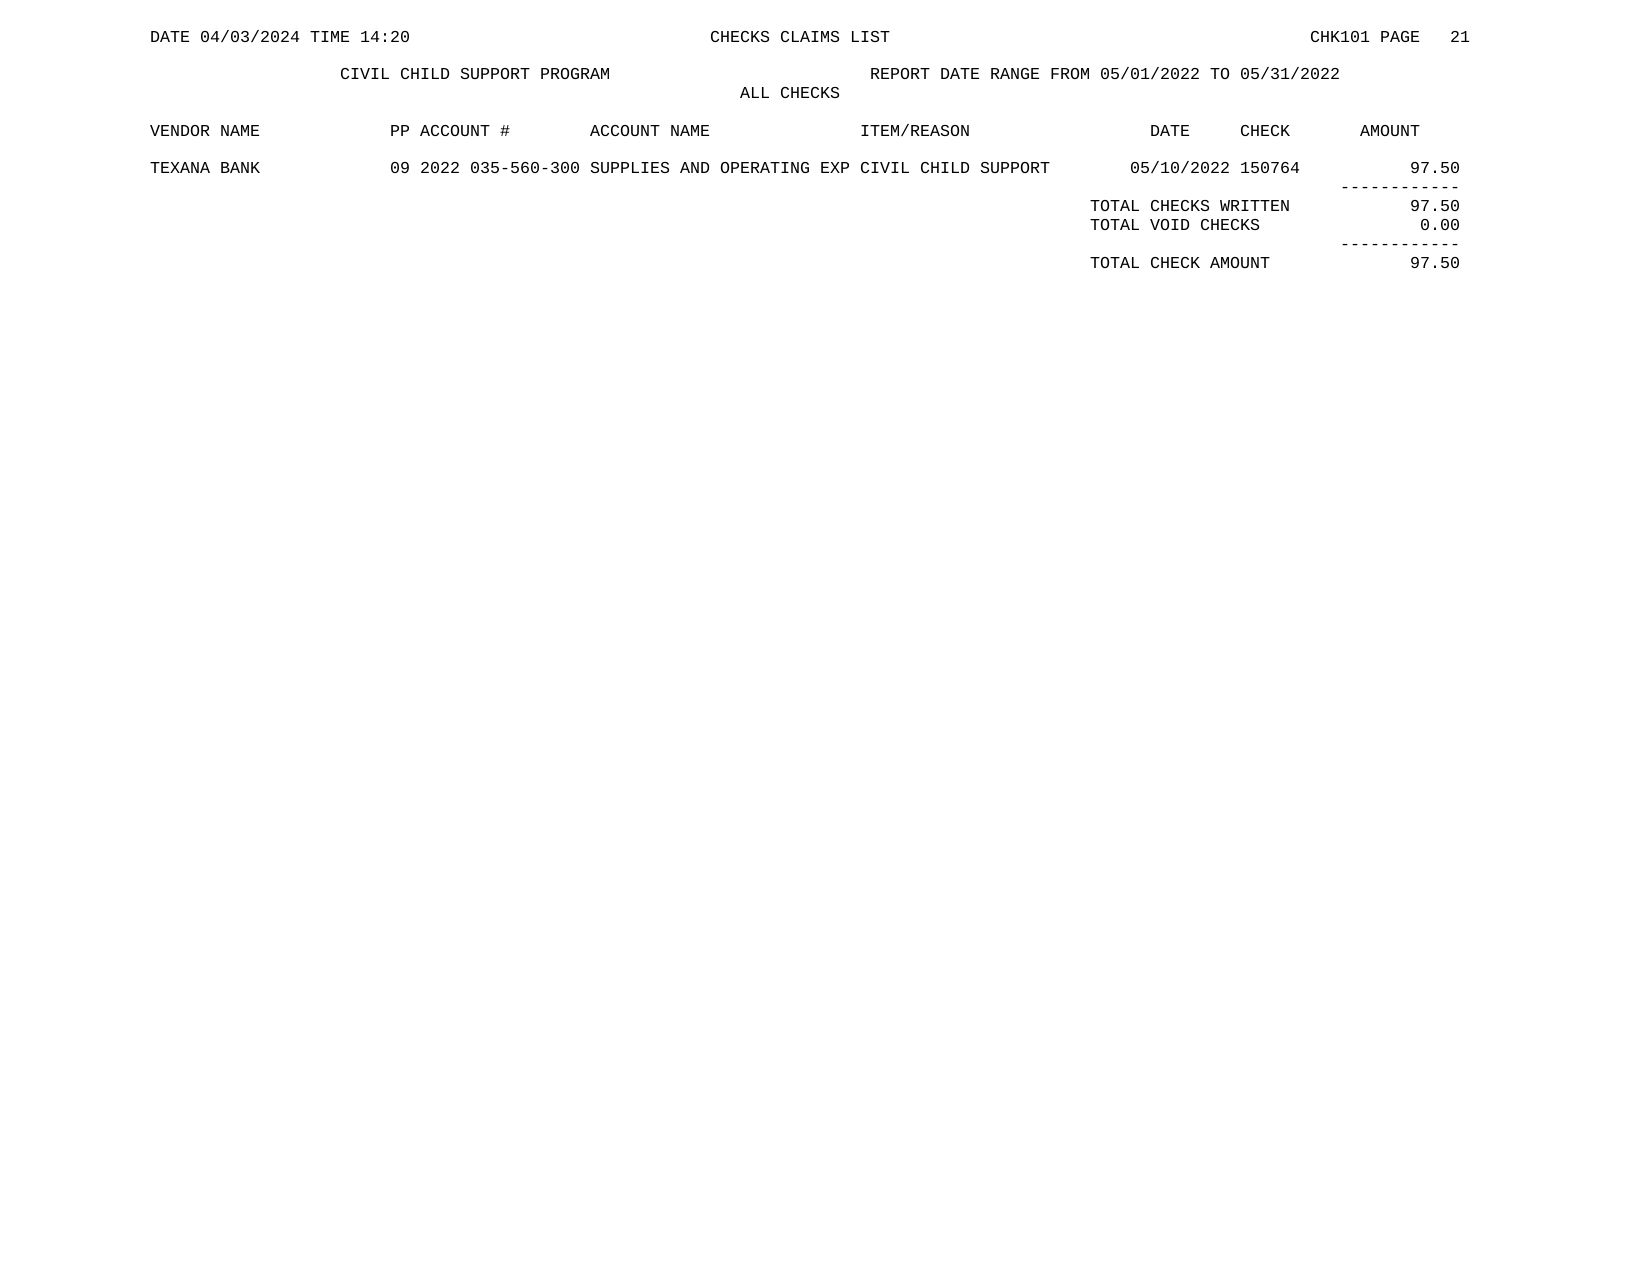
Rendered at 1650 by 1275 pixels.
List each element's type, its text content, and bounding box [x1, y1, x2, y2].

text ------------ [150, 236, 1500, 254]
text ALL CHECKS [150, 85, 1500, 103]
text CIVIL CHILD SUPPORT PROGRAM REPORT DATE RANGE FROM 05/01/2022 TO 05/31/2022 [150, 66, 1500, 85]
text TOTAL CHECK AMOUNT 97.50 [150, 254, 1500, 273]
text VENDOR NAME PP ACCOUNT # ACCOUNT NAME ITEM/REASON DATE CHECK AMOUNT [150, 122, 1500, 141]
text TEXANA BANK 09 2022 035-560-300 SUPPLIES AND OPERATING EXP CIVIL CHILD SUPPORT 05/10/2022 150764 97.50 [150, 160, 1500, 179]
text DATE 04/03/2024 TIME 14:20 CHECKS CLAIMS LIST CHK101 PAGE 21 [150, 28, 1500, 47]
text TOTAL VOID CHECKS 0.00 [150, 217, 1500, 236]
text TOTAL CHECKS WRITTEN 97.50 [150, 198, 1500, 217]
text ------------ [150, 179, 1500, 198]
